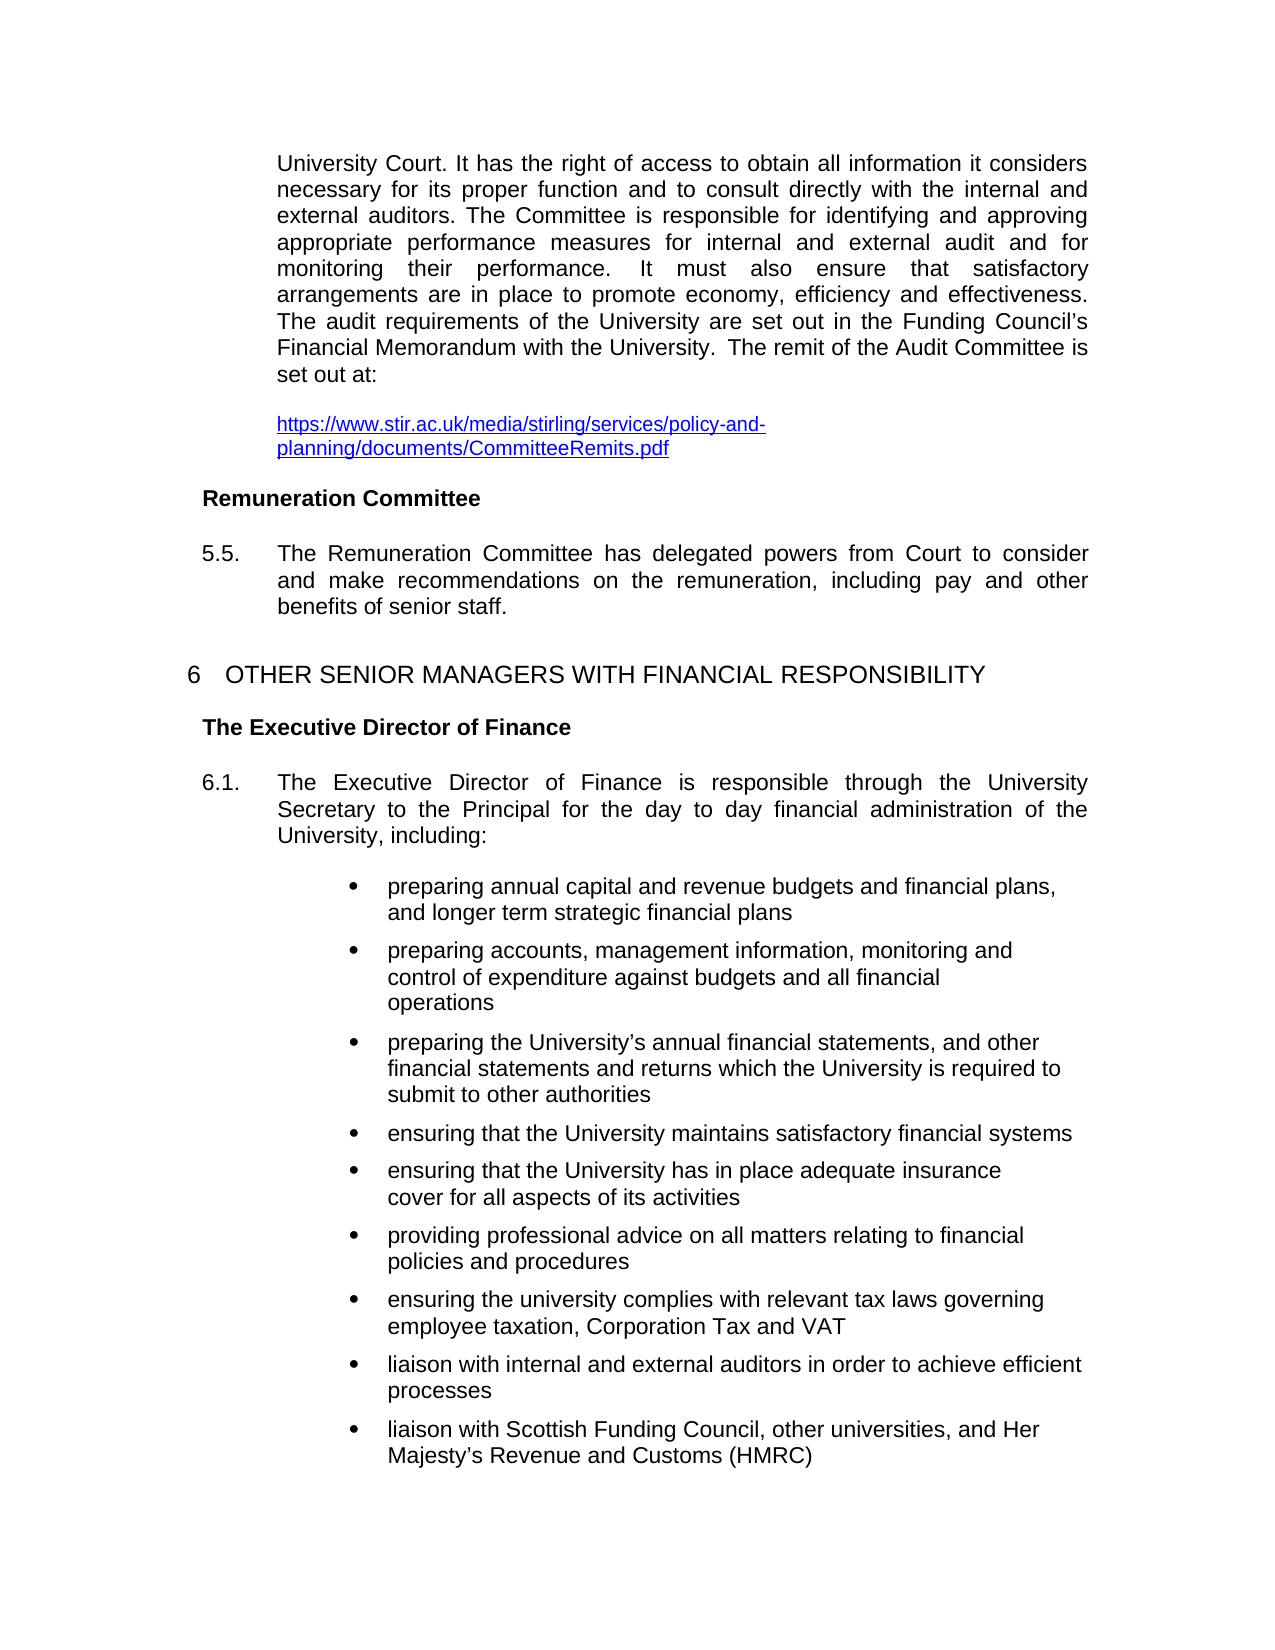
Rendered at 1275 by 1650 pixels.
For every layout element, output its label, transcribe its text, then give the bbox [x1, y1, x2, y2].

list preparing the University’s annual financial statements, and other financial statements and returns which the University is required to submit to other authorities [350, 1028, 1061, 1107]
list liaison with internal and external auditors in order to achieve efficient processes [350, 1352, 1082, 1404]
list The Executive Director of Finance is responsible through the University Secretary to the Principal for the day to day financial administration of the University, including: [202, 769, 1088, 848]
text https://www.stir.ac.uk/media/stirling/services/policy-and- planning/documents/CommitteeRemits.pdf [277, 412, 1039, 459]
list ensuring the university complies with relevant tax laws governing employee taxation, Corporation Tax and VAT [350, 1287, 1045, 1339]
list The Remuneration Committee has delegated powers from Court to consider and make recommendations on the remuneration, including pay and other benefits of senior staff. [202, 540, 1089, 619]
list liaison with Scottish Funding Council, other universities, and Her Majesty’s Revenue and Customs (HMRC) [350, 1417, 1040, 1468]
subtitle The Executive Director of Finance [202, 713, 1189, 740]
text University Court. It has the right of access to obtain all information it considers necessary for its proper function and to consult directly with the internal and external auditors. The Committee is responsible for identifying and approving appropriate performance measures for internal and external audit and for monitoring their performance. It must also ensure that satisfactory arrangements are in place to promote economy, efficiency and effectiveness. The audit requirements of the University are set out in the Funding Council’s Financial Memorandum with the University. The remit of the Audit Committee is set out at: [277, 150, 1089, 387]
list providing professional advice on all matters relating to financial policies and procedures [350, 1223, 1024, 1274]
list preparing accounts, management information, monitoring and control of expenditure against budgets and all financial operations [349, 938, 1051, 1016]
list preparing annual capital and revenue budgets and financial plans, and longer term strategic financial plans [349, 874, 1056, 925]
list ensuring that the University has in place adequate insurance cover for all aspects of its activities [350, 1158, 1061, 1210]
subtitle Remuneration Committee [202, 484, 1189, 511]
list ensuring that the University maintains satisfactory financial systems [350, 1119, 1189, 1146]
subtitle OTHER SENIOR MANAGERS WITH FINANCIAL RESPONSIBILITY [187, 660, 1189, 688]
